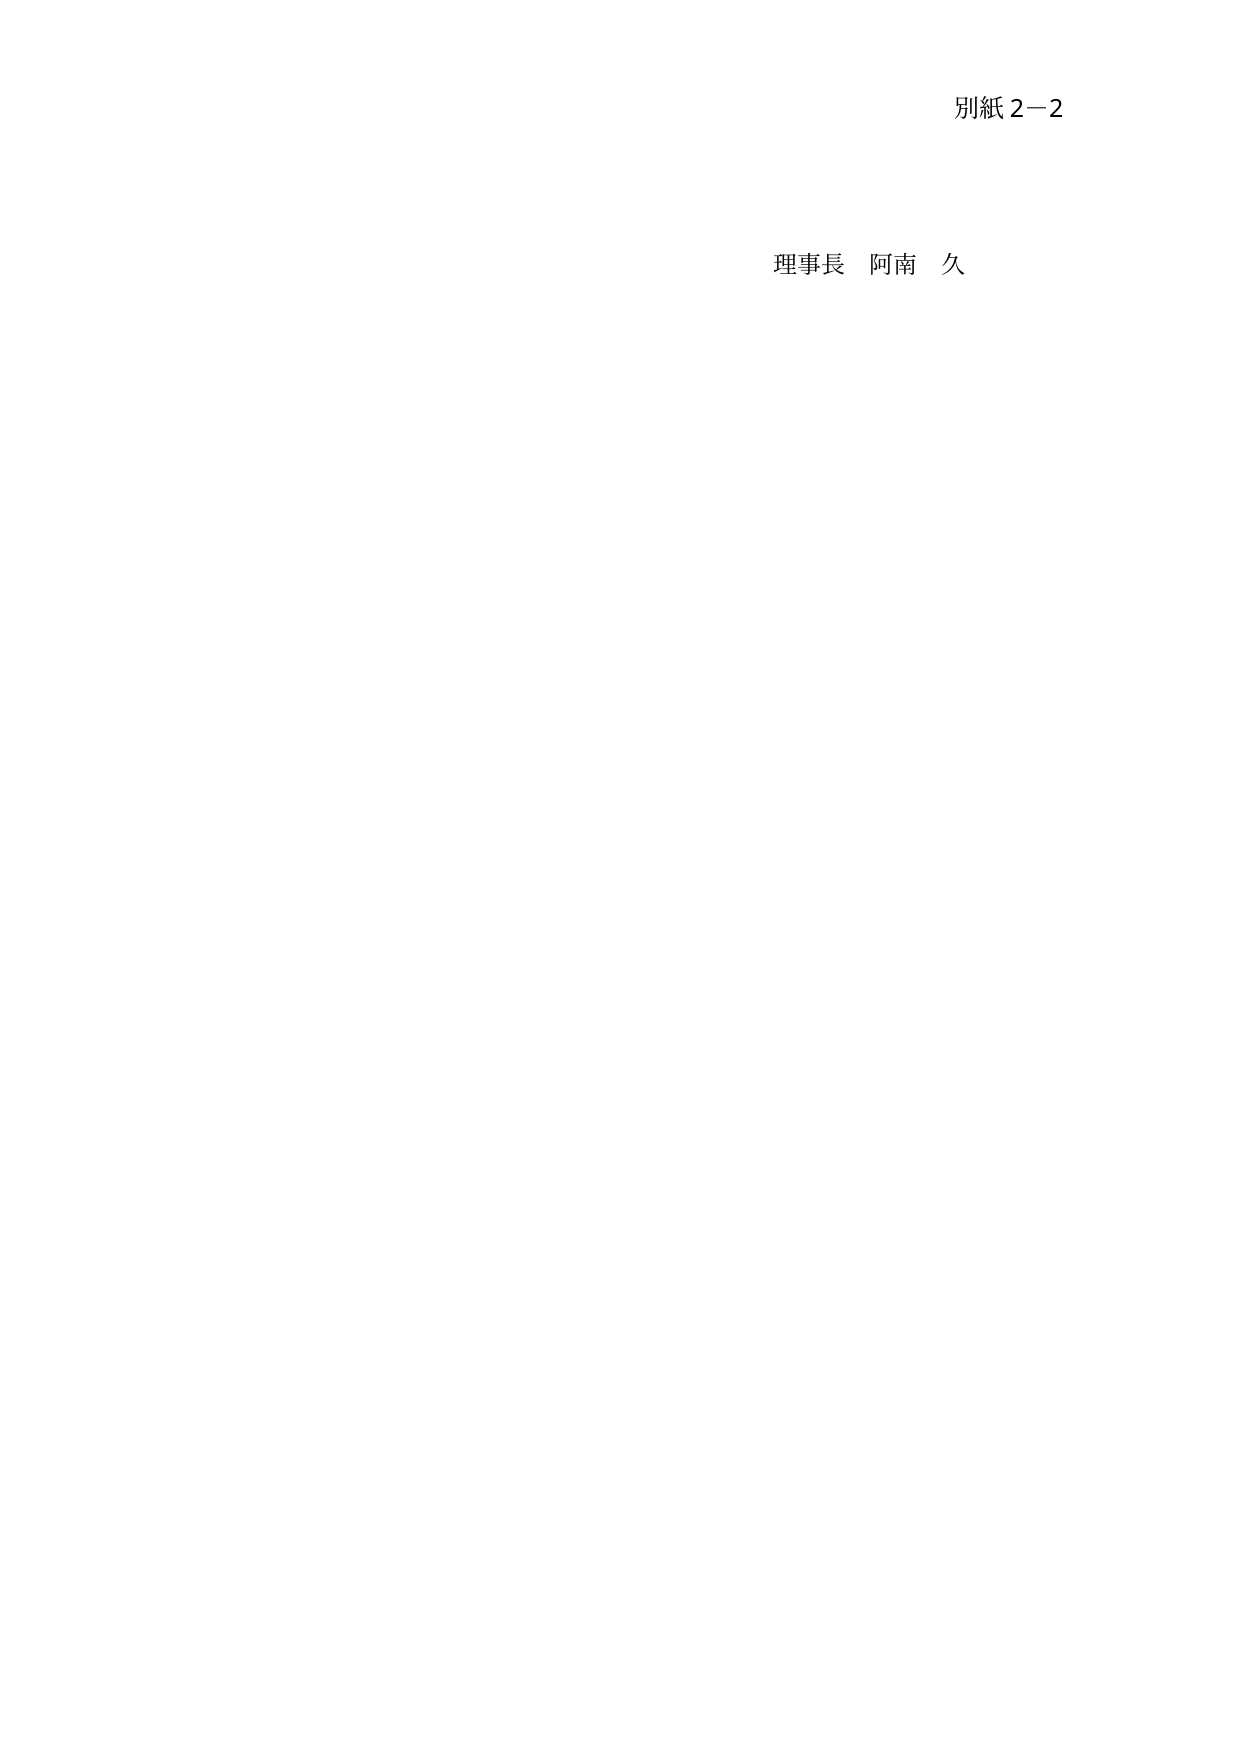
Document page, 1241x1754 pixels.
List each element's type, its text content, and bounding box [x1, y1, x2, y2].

text 理事長 阿南 久 [462, 244, 1063, 282]
